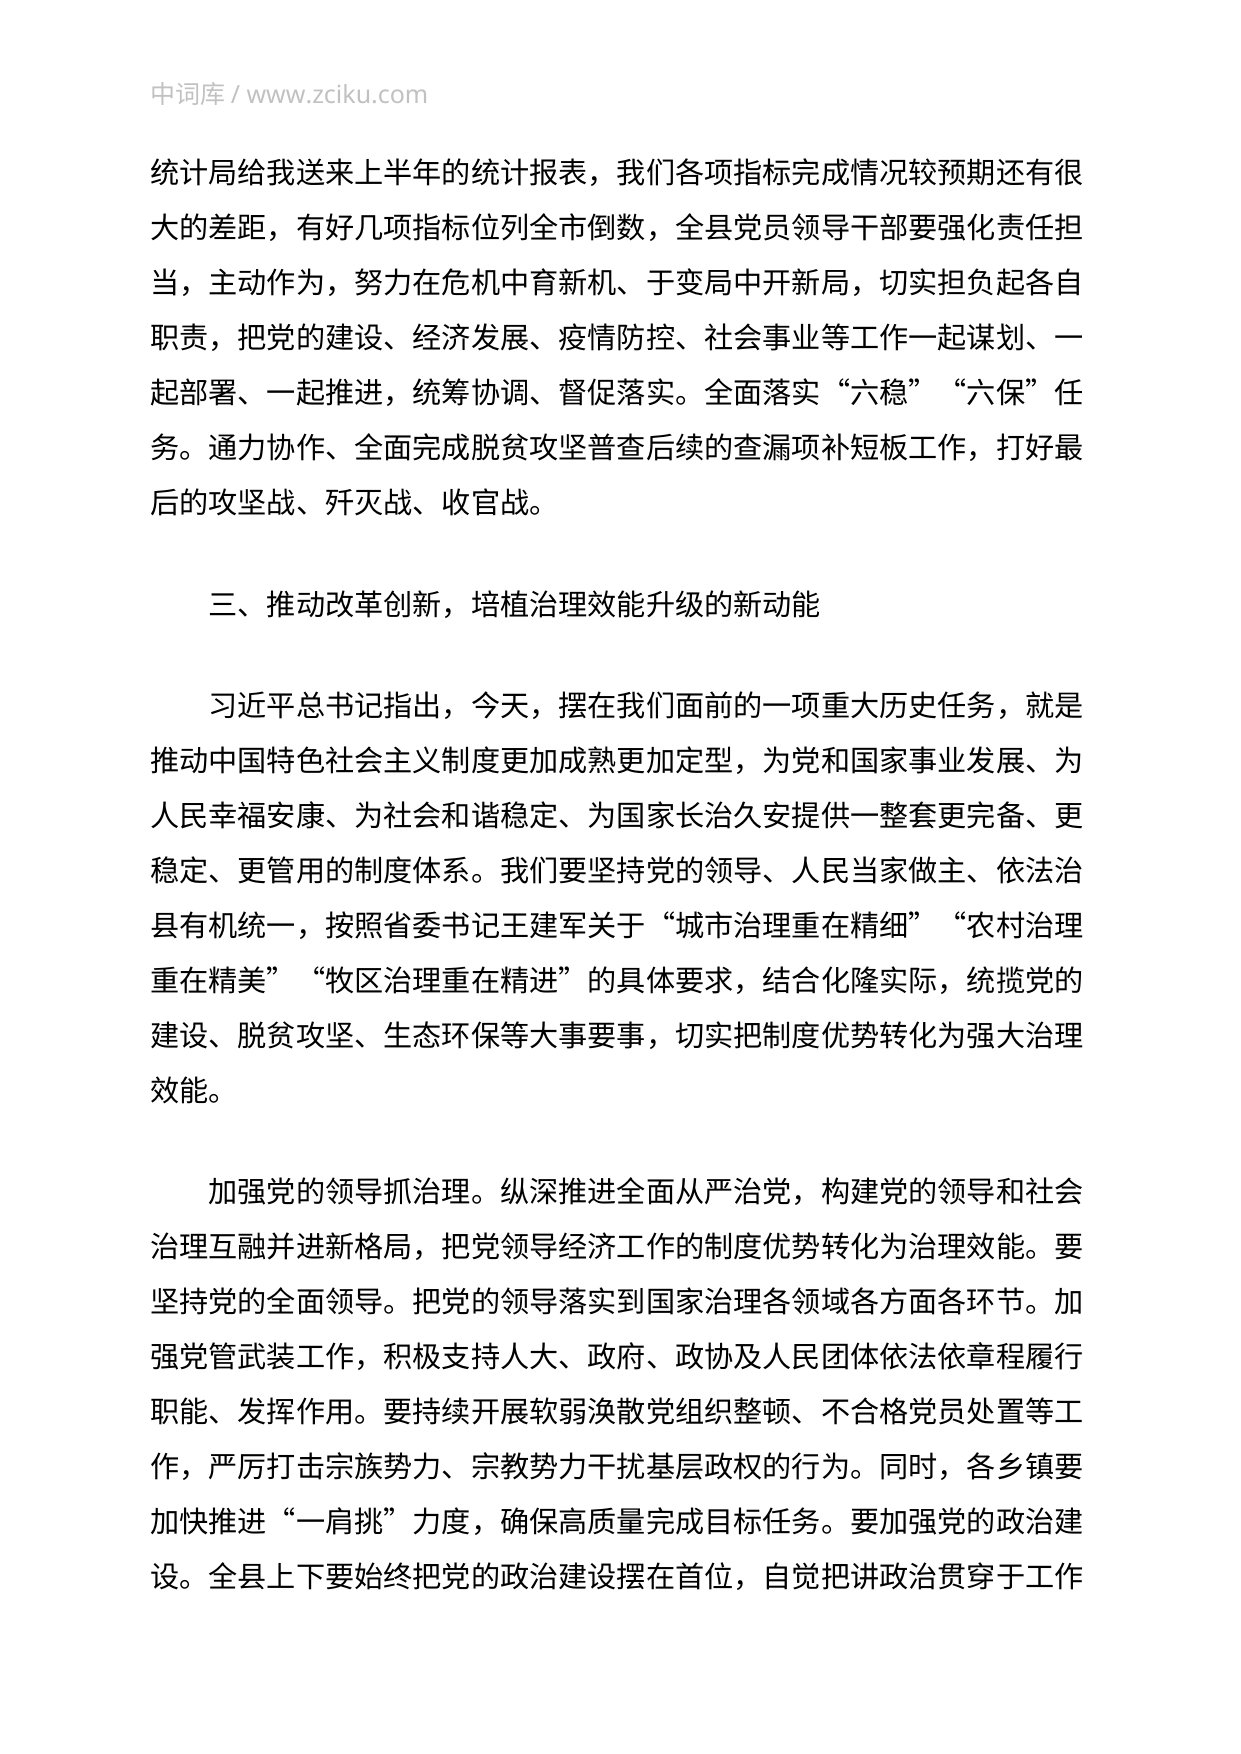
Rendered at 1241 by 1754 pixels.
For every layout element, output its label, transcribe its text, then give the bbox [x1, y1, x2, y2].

text 习近平总书记指出，今天，摆在我们面前的一项重大历史任务，就是推动中国特色社会主义制度更加成熟更加定型，为党和国家事业发展、为人民幸福安康、为社会和谐稳定、为国家长治久安提供一整套更完备、更稳定、更管用的制度体系。我们要坚持党的领导、人民当家做主、依法治县有机统一，按照省委书记王建军关于“城市治理重在精细”“农村治理重在精美”“牧区治理重在精进”的具体要求，结合化隆实际，统揽党的建设、脱贫攻坚、生态环保等大事要事，切实把制度优势转化为强大治理效能。 [150, 683, 1090, 1109]
text 三、推动改革创新，培植治理效能升级的新动能 [150, 581, 1090, 623]
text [150, 1169, 1090, 1596]
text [150, 150, 1090, 522]
